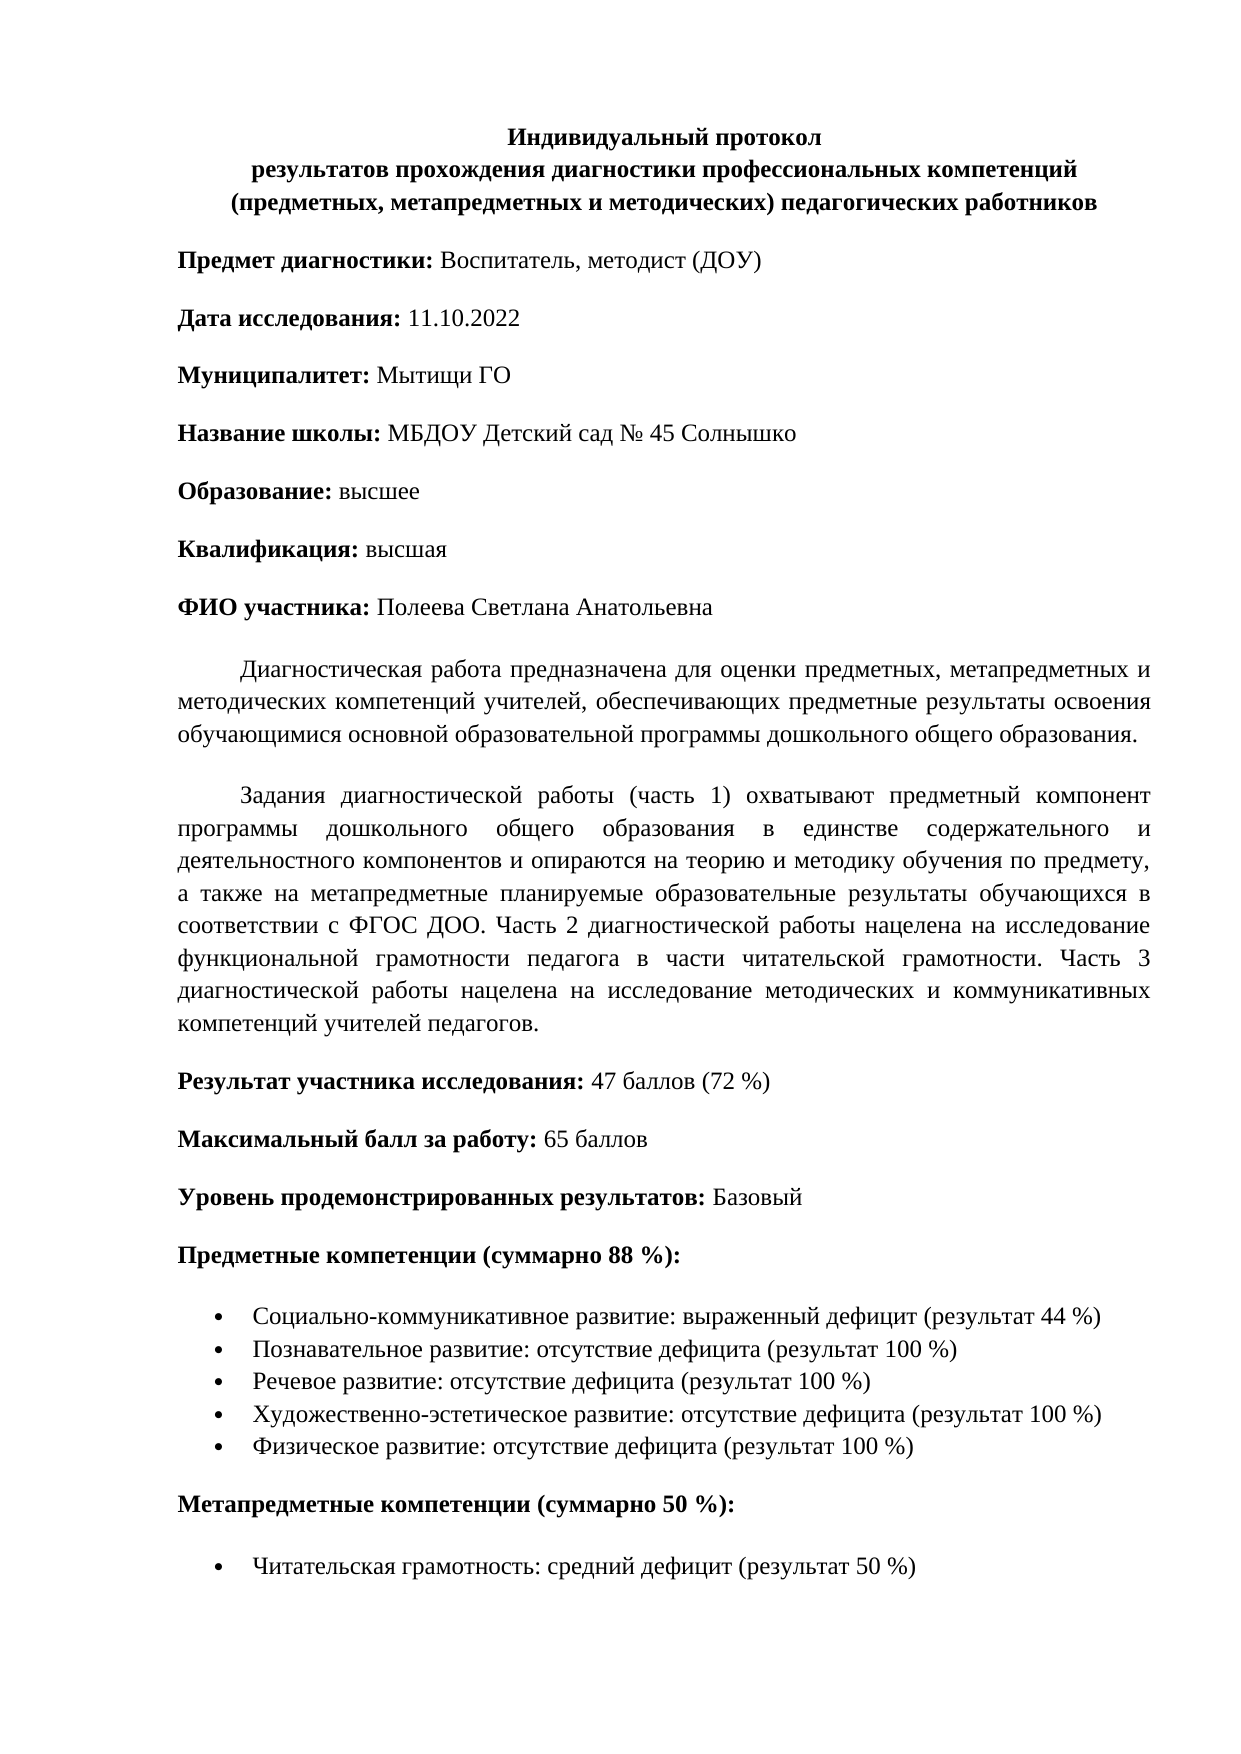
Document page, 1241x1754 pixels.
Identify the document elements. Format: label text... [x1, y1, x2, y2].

text Образование: высшее [177, 476, 1152, 505]
text Дата исследования: 11.10.2022 [177, 303, 1152, 331]
list Познавательное развитие: отсутствие дефицита (результат 100 %) [215, 1330, 1152, 1363]
list Физическое развитие: отсутствие дефицита (результат 100 %) [215, 1428, 1152, 1460]
text Квалификация: высшая [177, 534, 1152, 563]
text Метапредметные компетенции (суммарно 50 %): [177, 1489, 1152, 1518]
text Название школы: МБДОУ Детский сад № 45 Солнышко [177, 418, 1152, 447]
list Художественно-эстетическое развитие: отсутствие дефицита (результат 100 %) [215, 1395, 1152, 1428]
text Максимальный балл за работу: 65 баллов [177, 1124, 1152, 1153]
list Речевое развитие: отсутствие дефицита (результат 100 %) [215, 1363, 1152, 1395]
text Уровень продемонстрированных результатов: Базовый [177, 1182, 1152, 1211]
text Муниципалитет: Мытищи ГО [177, 361, 1152, 389]
text Задания диагностической работы (часть 1) охватывают предметный компонент программы дошкольного общего образования в единстве содержательного и деятельностного компонентов и опираются на теорию и методику обучения по предмету, а также на метапредметные планируемые образовательные результаты обучающихся в соответствии с ФГОС ДОО. Часть 2 диагностической работы нацелена на исследование функциональной грамотности педагога в части читательской грамотности. Часть 3 диагностической работы нацелена на исследование методических и коммуникативных компетенций учителей педагогов. [177, 777, 1152, 1037]
text Предмет диагностики: Воспитатель, методист (ДОУ) [177, 245, 1152, 273]
text Диагностическая работа предназначена для оценки предметных, метапредметных и методических компетенций учителей, обеспечивающих предметные результаты освоения обучающимися основной образовательной программы дошкольного общего образования. [177, 650, 1152, 748]
list Социально-коммуникативное развитие: выраженный дефицит (результат 44 %) [215, 1298, 1152, 1330]
text ФИО участника: Полеева Светлана Анатольевна [177, 592, 1152, 621]
list Читательская грамотность: средний дефицит (результат 50 %) [215, 1547, 1152, 1580]
text Индивидуальный протокол результатов прохождения диагностики профессиональных компетенций (предметных, метапредметных и методических) педагогических работников [177, 118, 1152, 216]
text Предметные компетенции (суммарно 88 %): [177, 1240, 1152, 1268]
text Результат участника исследования: 47 баллов (72 %) [177, 1066, 1152, 1095]
